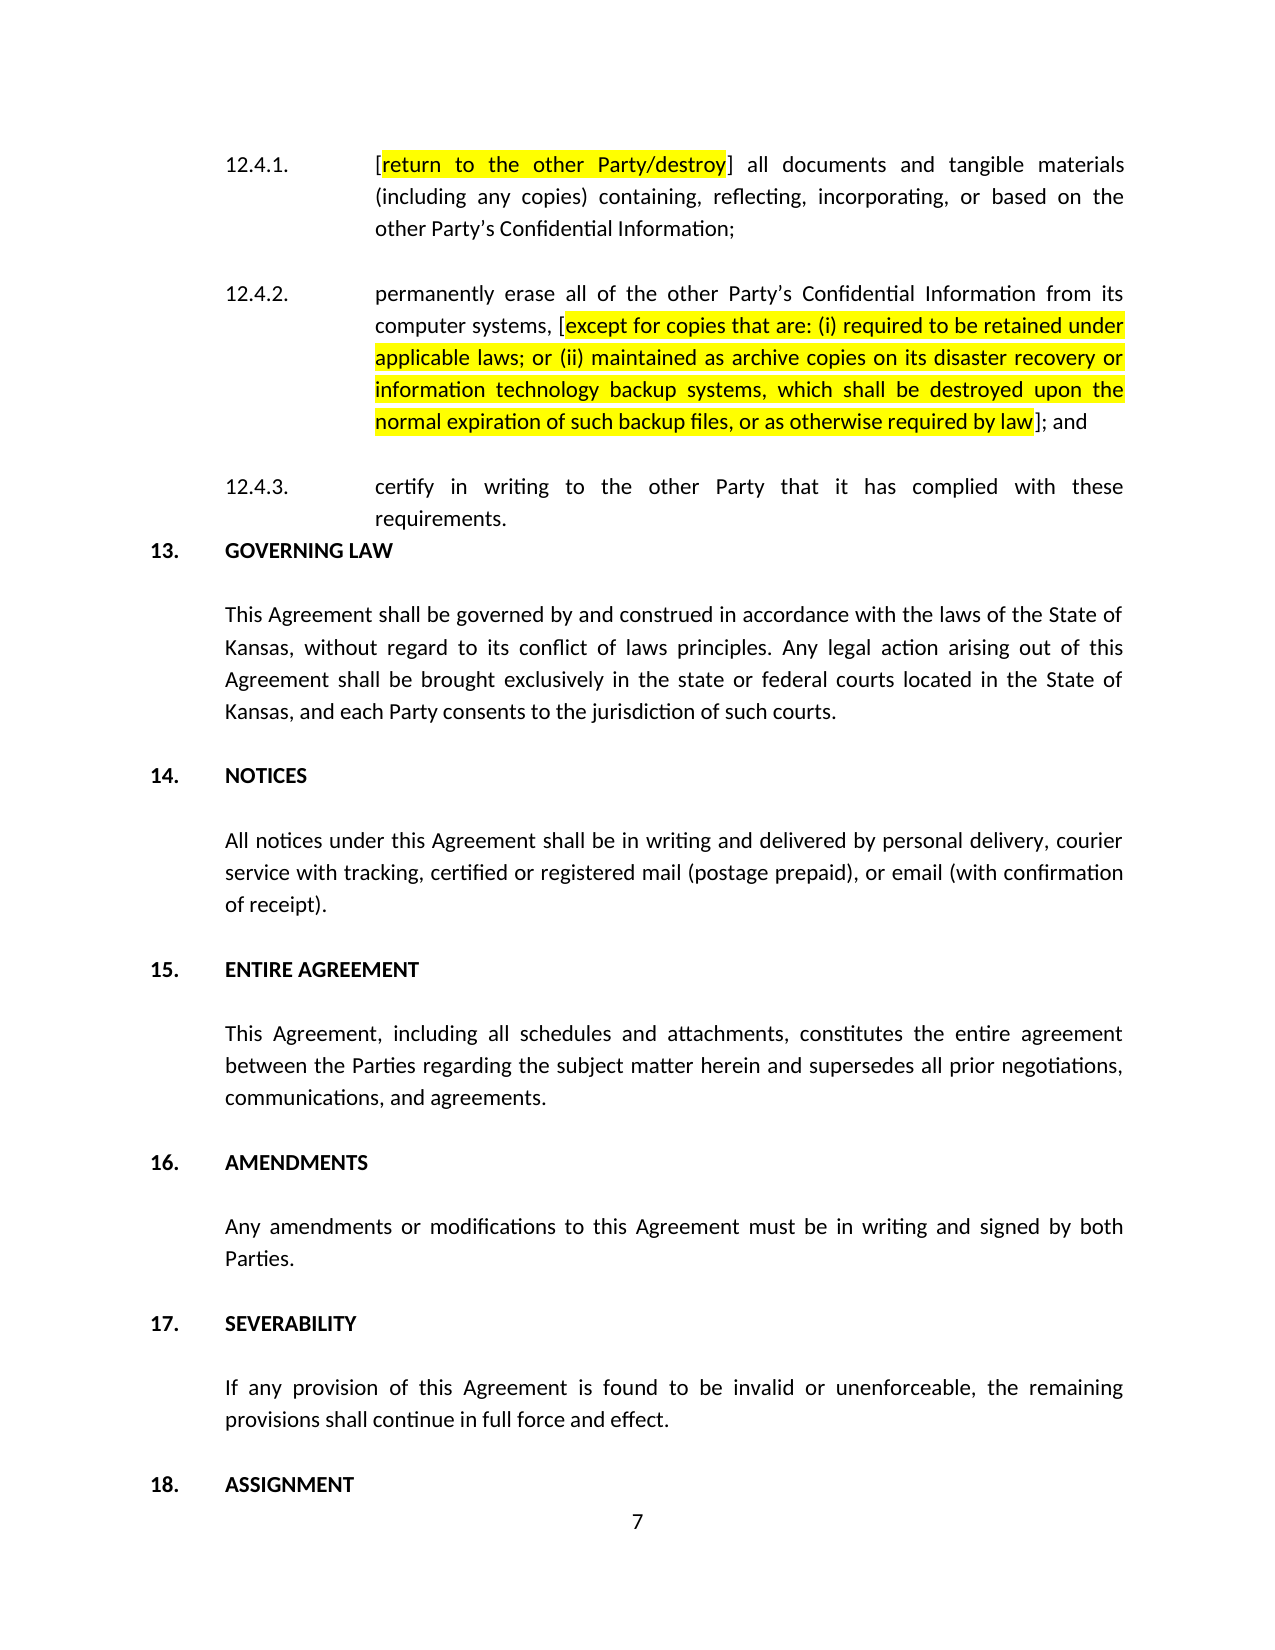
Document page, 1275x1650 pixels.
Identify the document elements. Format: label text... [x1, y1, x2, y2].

list This Agreement, including all schedules and attachments, constitutes the entire agreement between the Parties regarding the subject matter herein and supersedes all prior negotiations, communications, and agreements. [225, 1019, 1125, 1111]
list permanently erase all of the other Party’s Confidential Information from its computer systems, [except for copies that are: (i) required to be retained under applicable laws; or (ii) maintained as archive copies on its disaster recovery or information technology backup systems, which shall be destroyed upon the normal expiration of such backup files, or as otherwise required by law]; and [225, 279, 1125, 436]
list SEVERABILITY [150, 1309, 1125, 1337]
list AMENDMENTS [150, 1148, 1125, 1176]
list GOVERNING LAW [150, 536, 1125, 564]
list Any amendments or modifications to this Agreement must be in writing and signed by both Parties. [225, 1212, 1125, 1272]
list NOTICES [150, 762, 1125, 789]
list All notices under this Agreement shall be in writing and delivered by personal delivery, courier service with tracking, certified or registered mail (postage prepaid), or email (with confirmation of receipt). [225, 826, 1125, 918]
list ENTIRE AGREEMENT [150, 955, 1125, 983]
list If any provision of this Agreement is found to be invalid or unenforceable, the remaining provisions shall continue in full force and effect. [225, 1373, 1125, 1433]
list ASSIGNMENT [150, 1470, 1125, 1498]
list This Agreement shall be governed by and construed in accordance with the laws of the State of Kansas, without regard to its conflict of laws principles. Any legal action arising out of this Agreement shall be brought exclusively in the state or federal courts located in the State of Kansas, and each Party consents to the jurisdiction of such courts. [225, 601, 1125, 725]
list [return to the other Party/destroy] all documents and tangible materials (including any copies) containing, reflecting, incorporating, or based on the other Party’s Confidential Information; [225, 150, 1125, 242]
list certify in writing to the other Party that it has complied with these requirements. [225, 472, 1125, 532]
